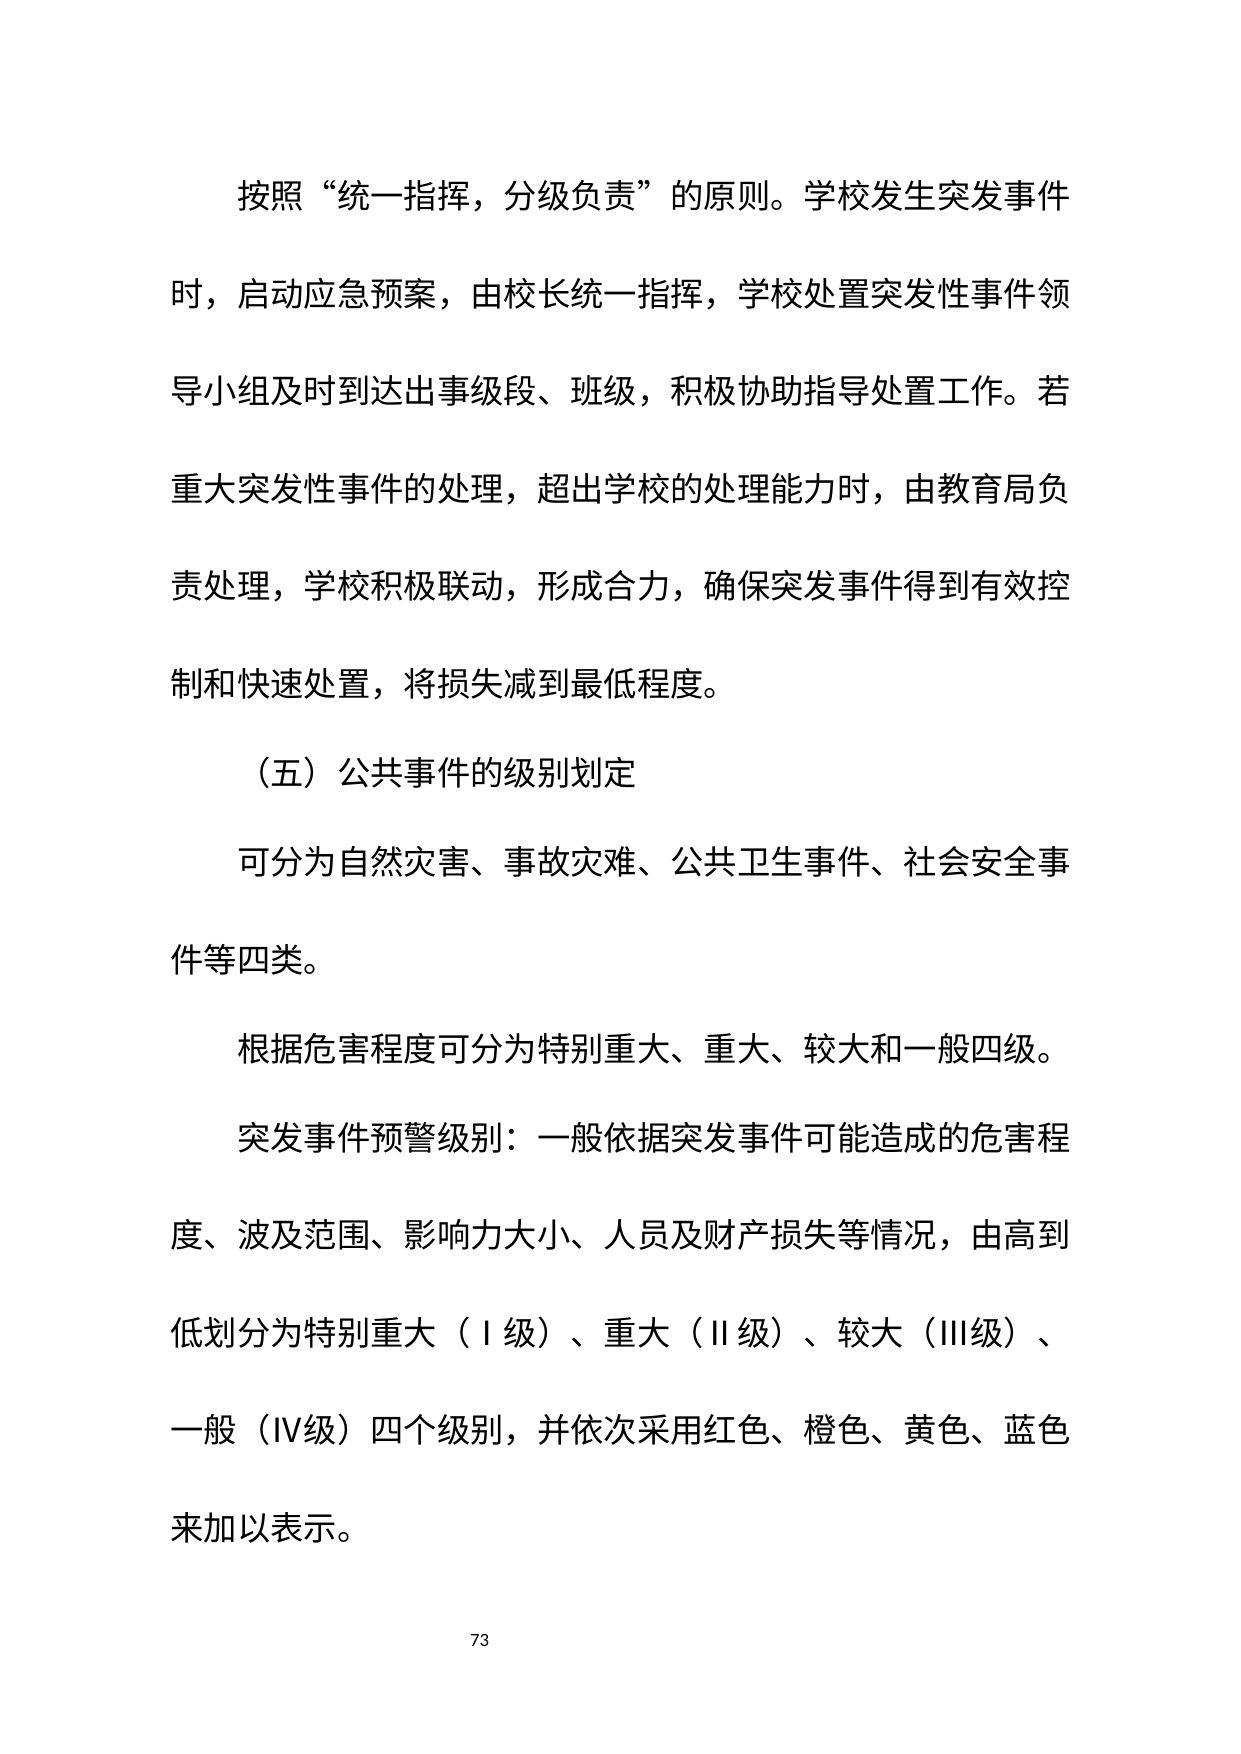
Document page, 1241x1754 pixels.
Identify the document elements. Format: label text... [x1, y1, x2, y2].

list 可分为自然灾害、事故灾难、公共卫生事件、社会安全事件等四类。 [170, 828, 1070, 990]
list 按照“统一指挥，分级负责”的原则。学校发生突发事件时，启动应急预案，由校长统一指挥，学校处置突发性事件领导小组及时到达出事级段、班级，积极协助指导处置工作。若重大突发性事件的处理，超出学校的处理能力时，由教育局负责处理，学校积极联动，形成合力，确保突发事件得到有效控制和快速处置，将损失减到最低程度。 [170, 162, 1070, 714]
list （五）公共事件的级别划定 [170, 738, 1070, 803]
list 根据危害程度可分为特别重大、重大、较大和一般四级。 [170, 1014, 1070, 1079]
list 突发事件预警级别：一般依据突发事件可能造成的危害程度、波及范围、影响力大小、人员及财产损失等情况，由高到低划分为特别重大（Ⅰ级）、重大（Ⅱ级）、较大（Ⅲ级）、一般（Ⅳ级）四个级别，并依次采用红色、橙色、黄色、蓝色来加以表示。 [170, 1103, 1070, 1558]
